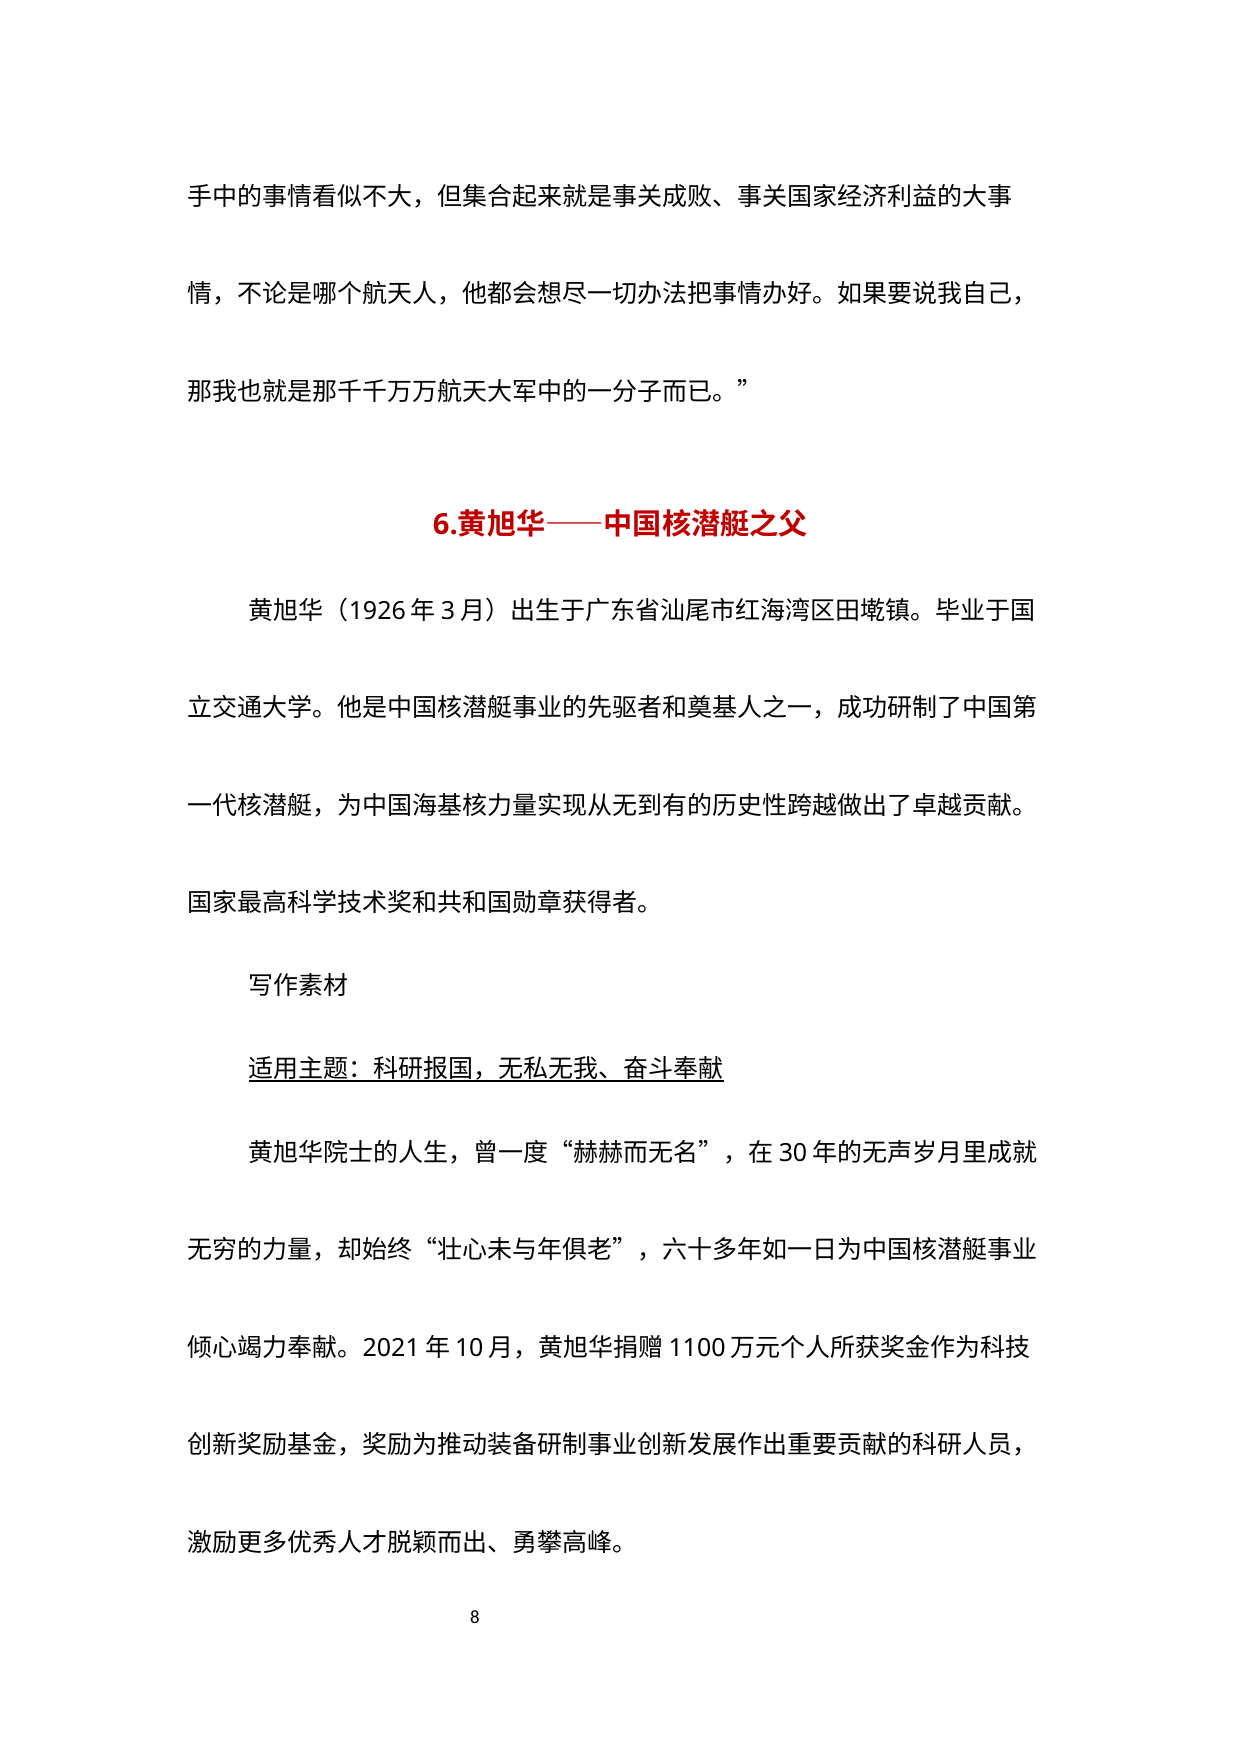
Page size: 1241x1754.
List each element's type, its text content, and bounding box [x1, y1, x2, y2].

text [187, 162, 1053, 422]
text 黄旭华院士的人生，曾一度“赫赫而无名”，在30年的无声岁月里成就无穷的力量，却始终“壮心未与年俱老”，六十多年如一日为中国核潜艇事业倾心竭力奉献。2021年10月，黄旭华捐赠1100万元个人所获奖金作为科技创新奖励基金，奖励为推动装备研制事业创新发展作出重要贡献的科研人员，激励更多优秀人才脱颖而出、勇攀高峰。 [187, 1118, 1053, 1573]
text 黄旭华（1926年3月）出生于广东省汕尾市红海湾区田墘镇。毕业于国立交通大学。他是中国核潜艇事业的先驱者和奠基人之一，成功研制了中国第一代核潜艇，为中国海基核力量实现从无到有的历史性跨越做出了卓越贡献。国家最高科学技术奖和共和国勋章获得者。 [187, 576, 1053, 933]
text 写作素材 [187, 951, 1053, 1016]
text 6.黄旭华——中国核潜艇之父 [187, 489, 1053, 554]
text 适用主题：科研报国，无私无我、奋斗奉献 [187, 1034, 1053, 1099]
